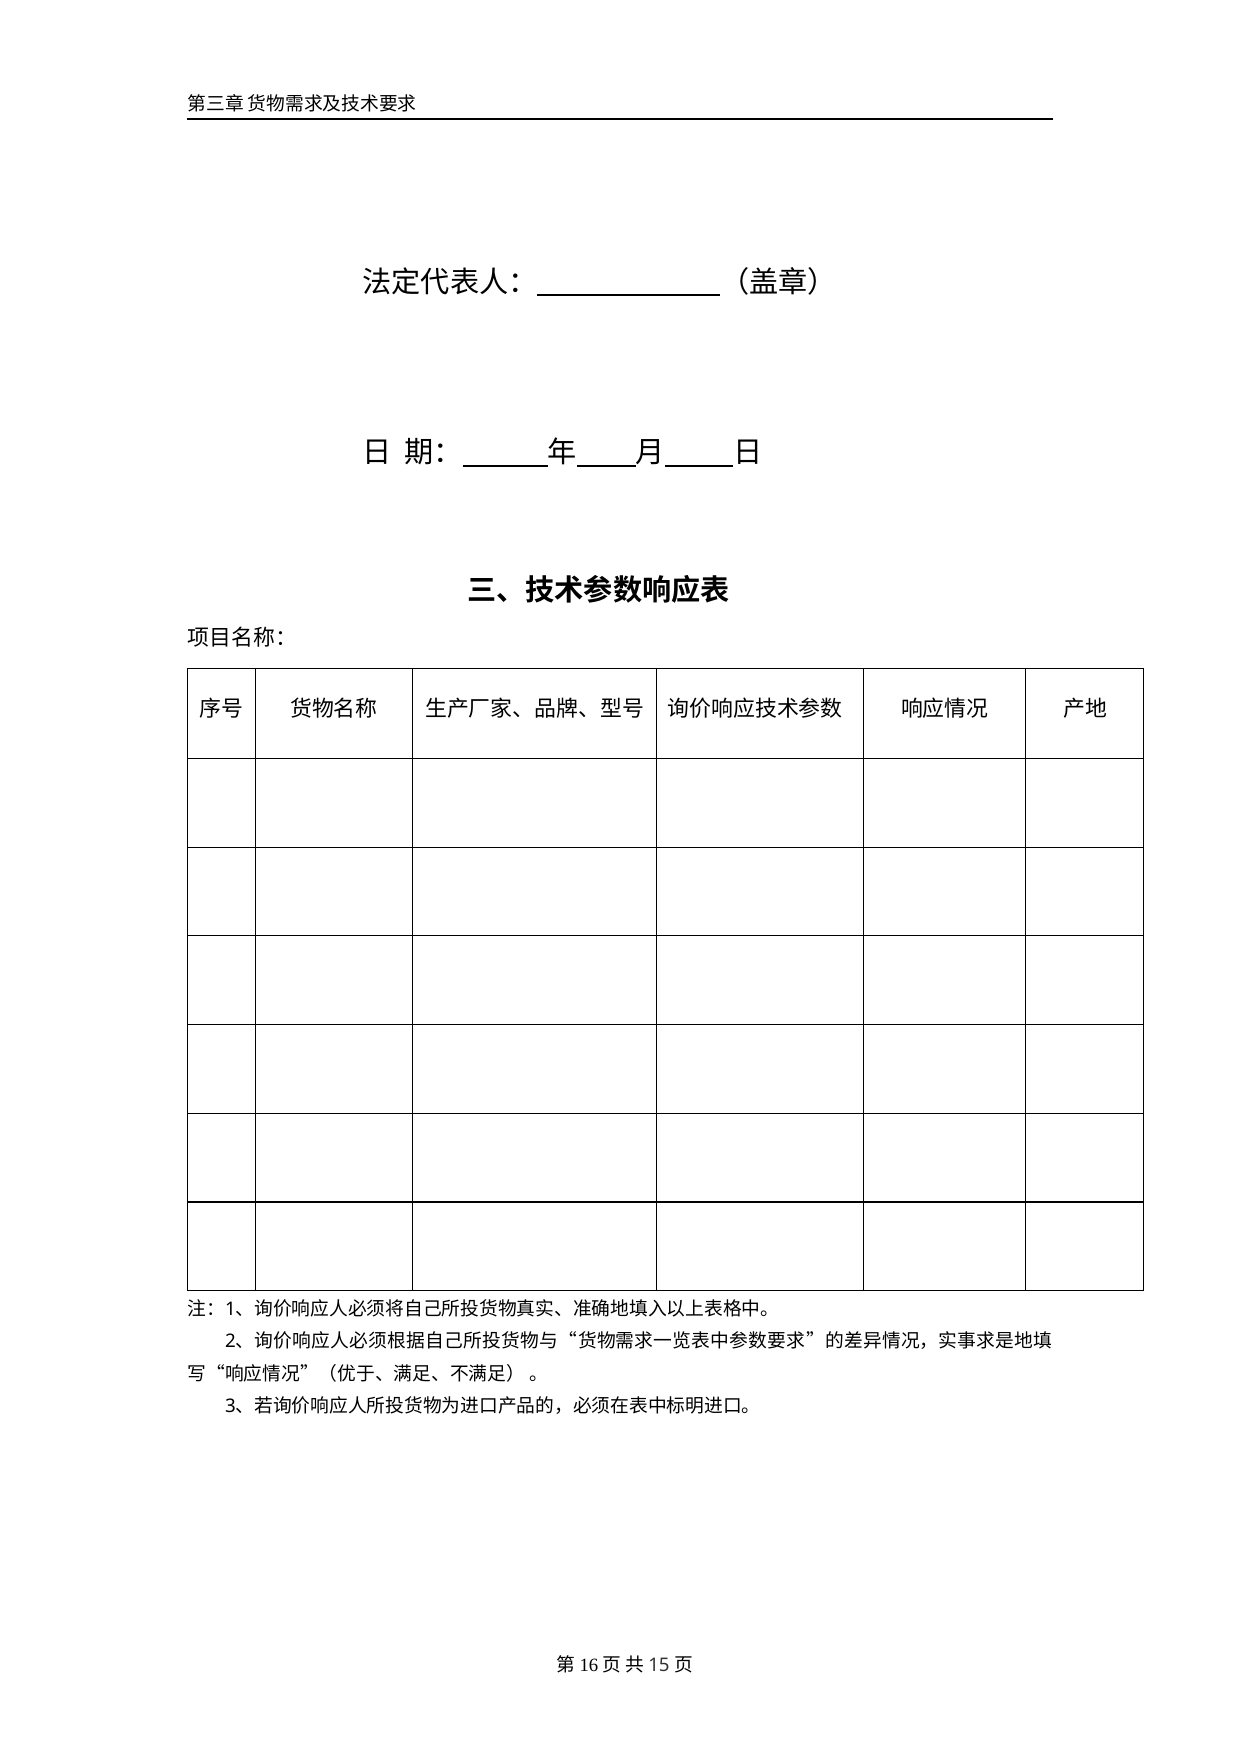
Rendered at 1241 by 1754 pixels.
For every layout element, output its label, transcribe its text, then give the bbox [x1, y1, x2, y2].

table_cell [256, 1025, 412, 1113]
table_cell [1026, 759, 1143, 847]
table_cell [657, 936, 863, 1024]
table_cell [657, 848, 863, 935]
table_header 响应情况 [864, 669, 1025, 758]
table_header 生产厂家、品牌、型号 [413, 669, 656, 758]
table_cell [413, 1114, 656, 1201]
table_cell [657, 759, 863, 847]
table_cell [1026, 1203, 1143, 1290]
table_cell [864, 1203, 1025, 1290]
table_cell [864, 848, 1025, 935]
table_cell [864, 1114, 1025, 1201]
table_cell [256, 759, 412, 847]
table_cell [657, 1114, 863, 1201]
table_cell [413, 1203, 656, 1290]
table_cell [864, 759, 1025, 847]
table_cell [413, 759, 656, 847]
table_cell [188, 848, 255, 935]
table_cell [864, 1025, 1025, 1113]
table_header 序号 [188, 669, 255, 758]
table_cell [256, 936, 412, 1024]
text 三、技术参数响应表 [143, 567, 1053, 609]
text 项目名称： [187, 619, 1053, 652]
text 注：1、询价响应人必须将自己所投货物真实、准确地填入以上表格中。 [187, 1291, 1053, 1323]
table_cell [1026, 1025, 1143, 1113]
table_cell [188, 1203, 255, 1290]
text 法定代表人： （盖章） [187, 247, 1053, 312]
table_cell [413, 936, 656, 1024]
table_cell [188, 1114, 255, 1201]
text 2、询价响应人必须根据自己所投货物与“货物需求一览表中参数要求”的差异情况，实事求是地填写“响应情况”（优于、满足、不满足） 。 [187, 1323, 1053, 1388]
table_cell [1026, 936, 1143, 1024]
table_cell [413, 1025, 656, 1113]
table_cell [413, 848, 656, 935]
table_cell [657, 1025, 863, 1113]
table_header 询价响应技术参数 [657, 669, 863, 758]
table_cell [1026, 848, 1143, 935]
table_cell [256, 1203, 412, 1290]
table_header 产地 [1026, 669, 1143, 758]
table_cell [256, 848, 412, 935]
table_cell [657, 1203, 863, 1290]
table_cell [256, 1114, 412, 1201]
table_cell [188, 759, 255, 847]
table_header 货物名称 [256, 669, 412, 758]
text 日 期： 年 月 日 [187, 418, 1053, 483]
table_cell [188, 1025, 255, 1113]
table_cell [864, 936, 1025, 1024]
table_cell [188, 936, 255, 1024]
table_cell [1026, 1114, 1143, 1201]
text 3、若询价响应人所投货物为进口产品的，必须在表中标明进口。 [187, 1388, 1053, 1421]
